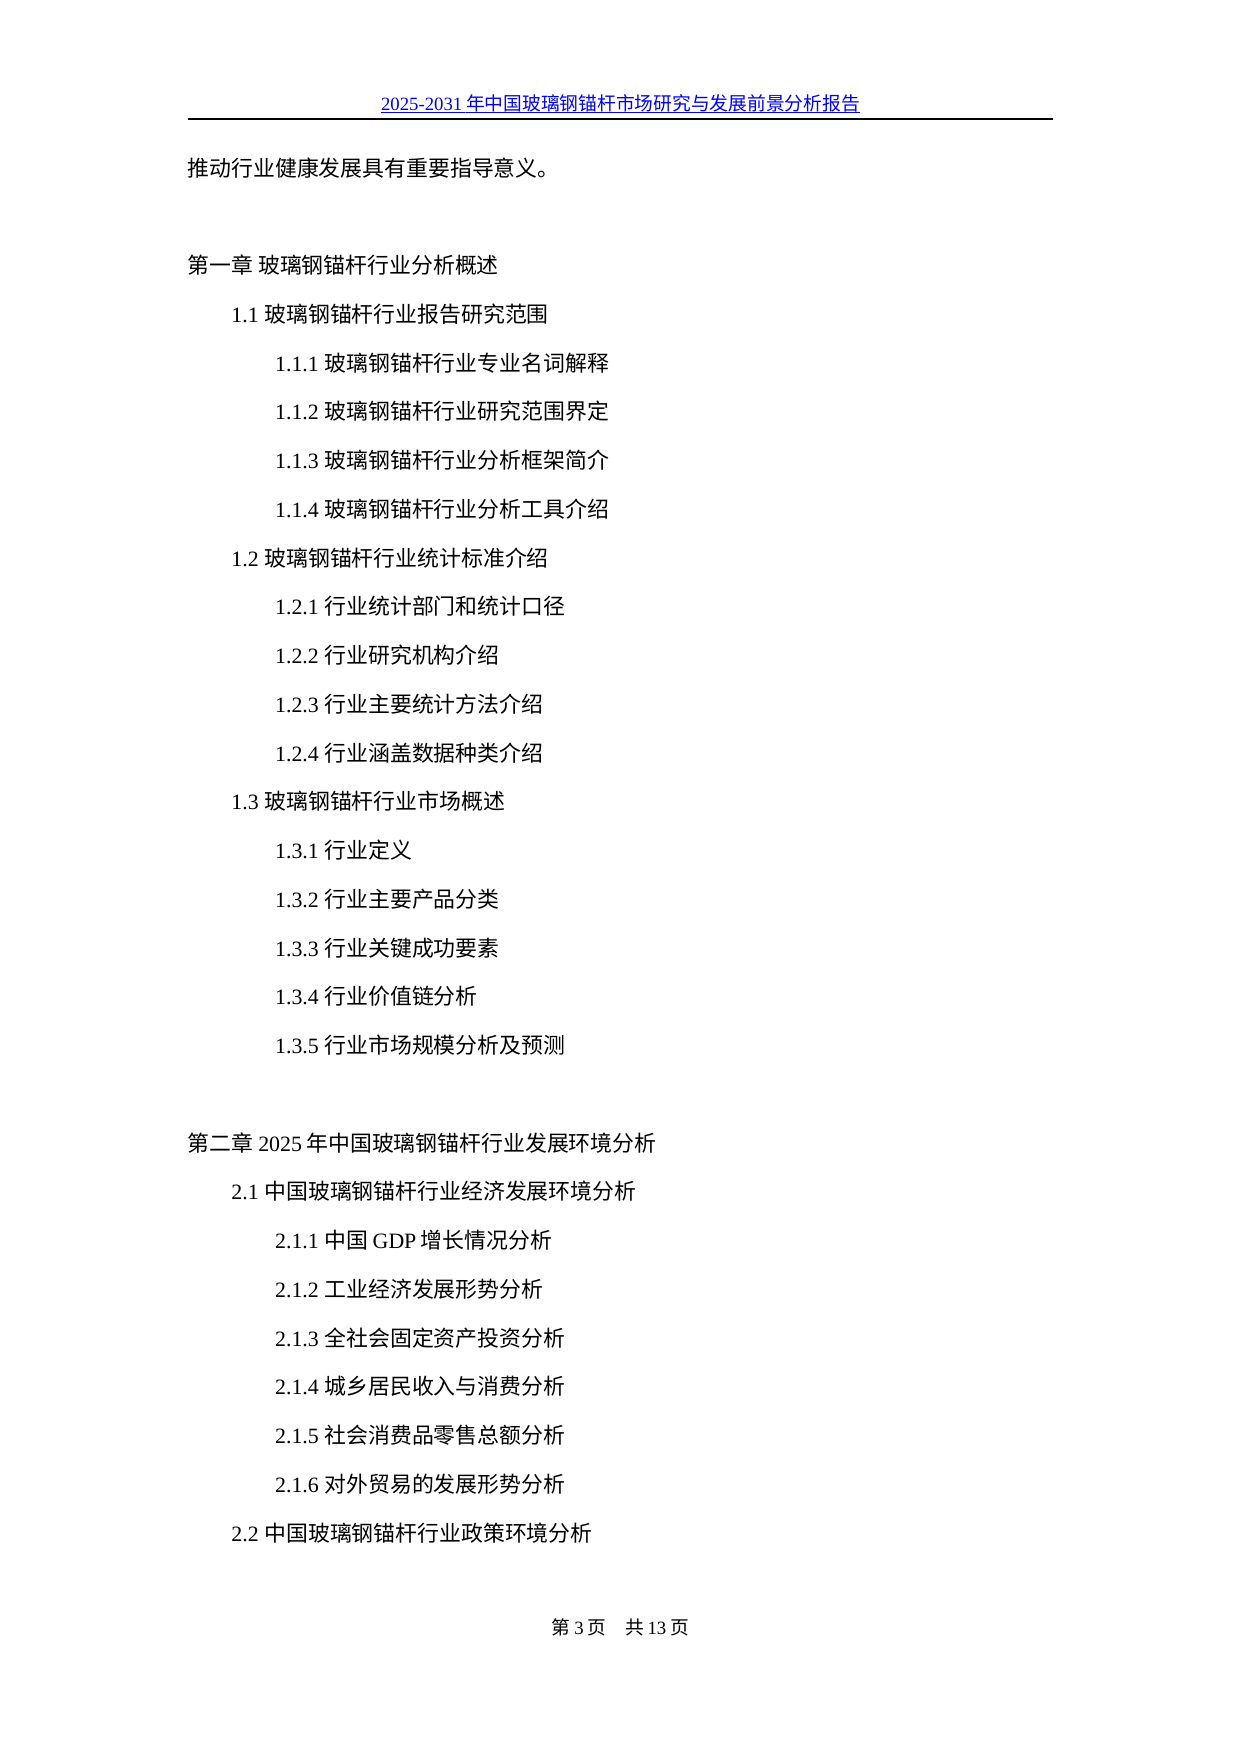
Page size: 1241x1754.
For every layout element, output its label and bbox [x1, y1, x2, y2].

text [187, 150, 1053, 1548]
